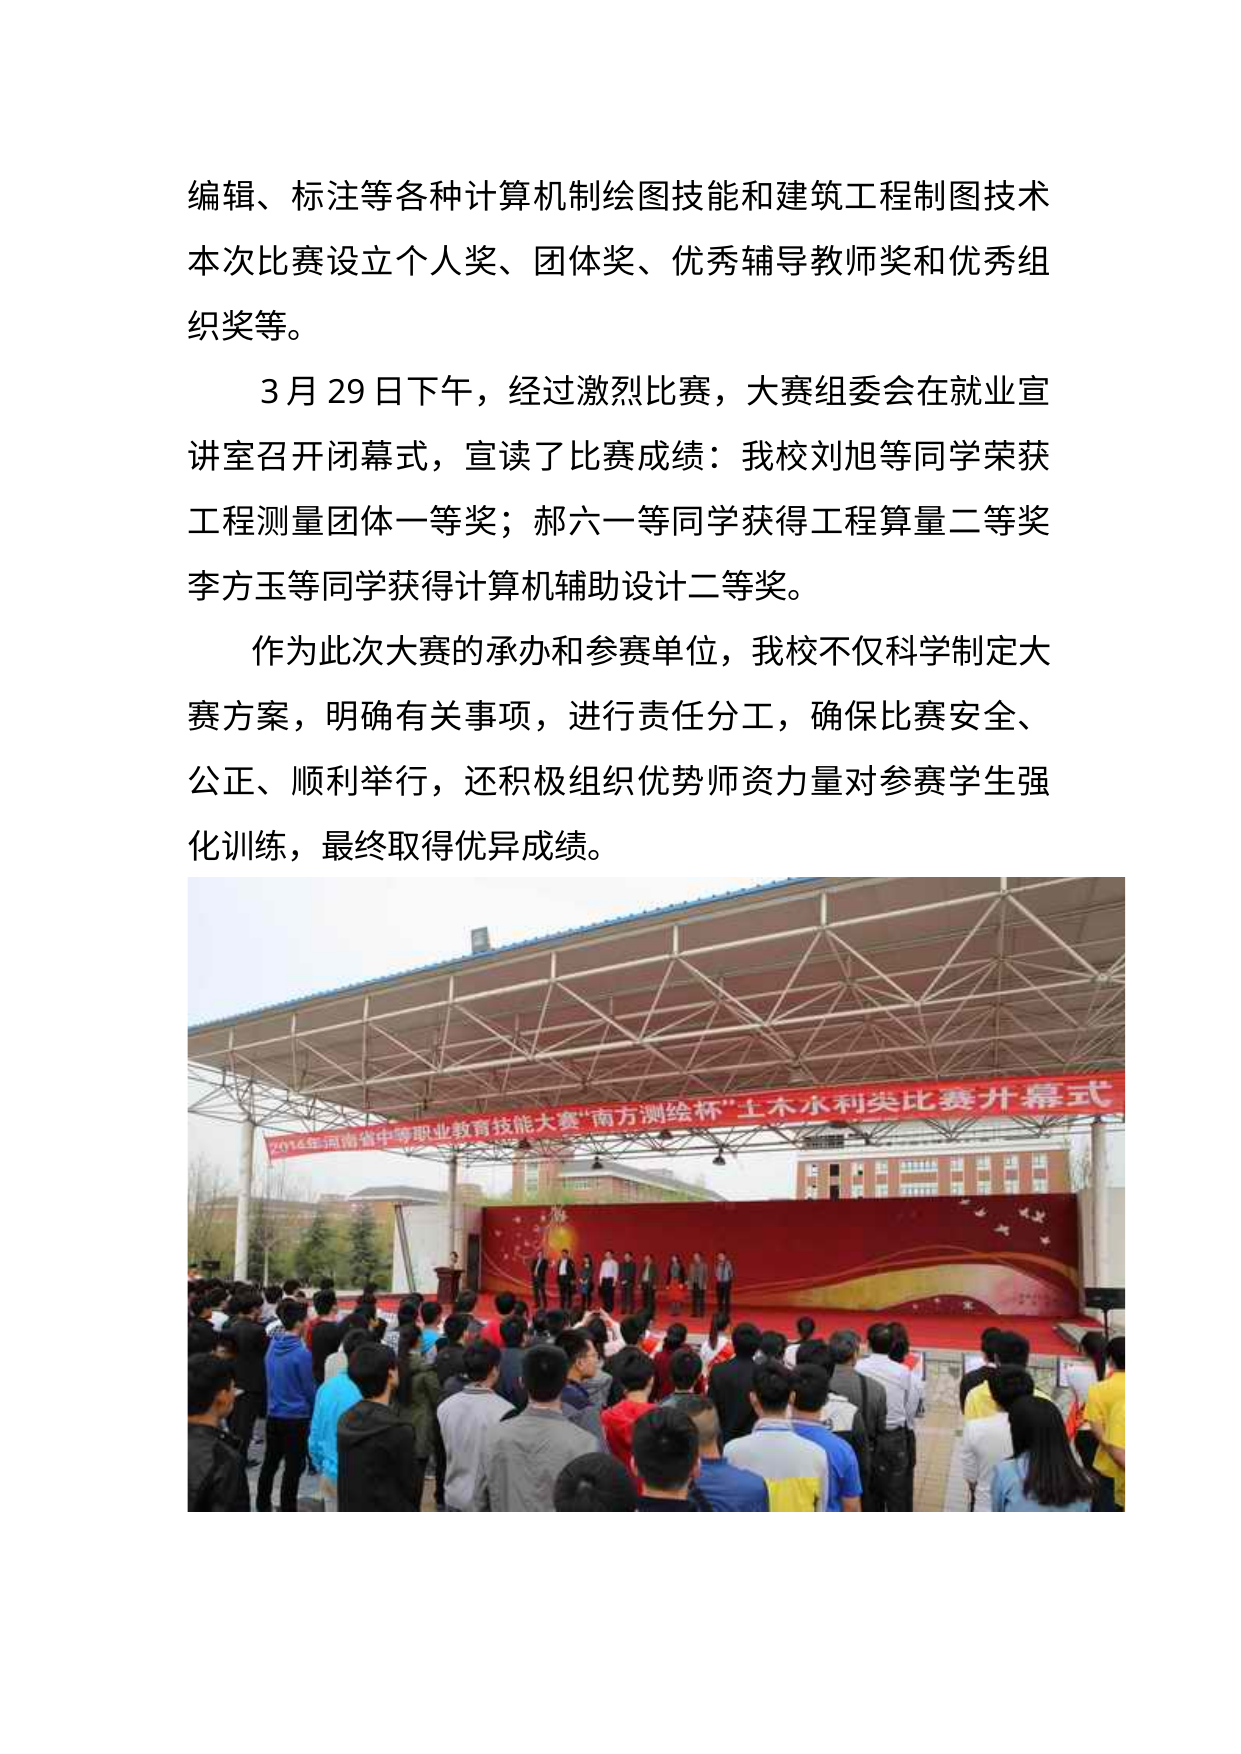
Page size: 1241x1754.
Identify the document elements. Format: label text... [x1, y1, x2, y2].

text 3月29日下午，经过激烈比赛，大赛组委会在就业宣讲室召开闭幕式，宣读了比赛成绩：我校刘旭等同学荣获工程测量团体一等奖；郝六一等同学获得工程算量二等奖；李方玉等同学获得计算机辅助设计二等奖。 [187, 357, 1053, 617]
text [187, 162, 1053, 357]
text 作为此次大赛的承办和参赛单位，我校不仅科学制定大赛方案，明确有关事项，进行责任分工，确保比赛安全、公正、顺利举行，还积极组织优势师资力量对参赛学生强化训练，最终取得优异成绩。 [187, 617, 1053, 877]
picture [187, 877, 1125, 1512]
